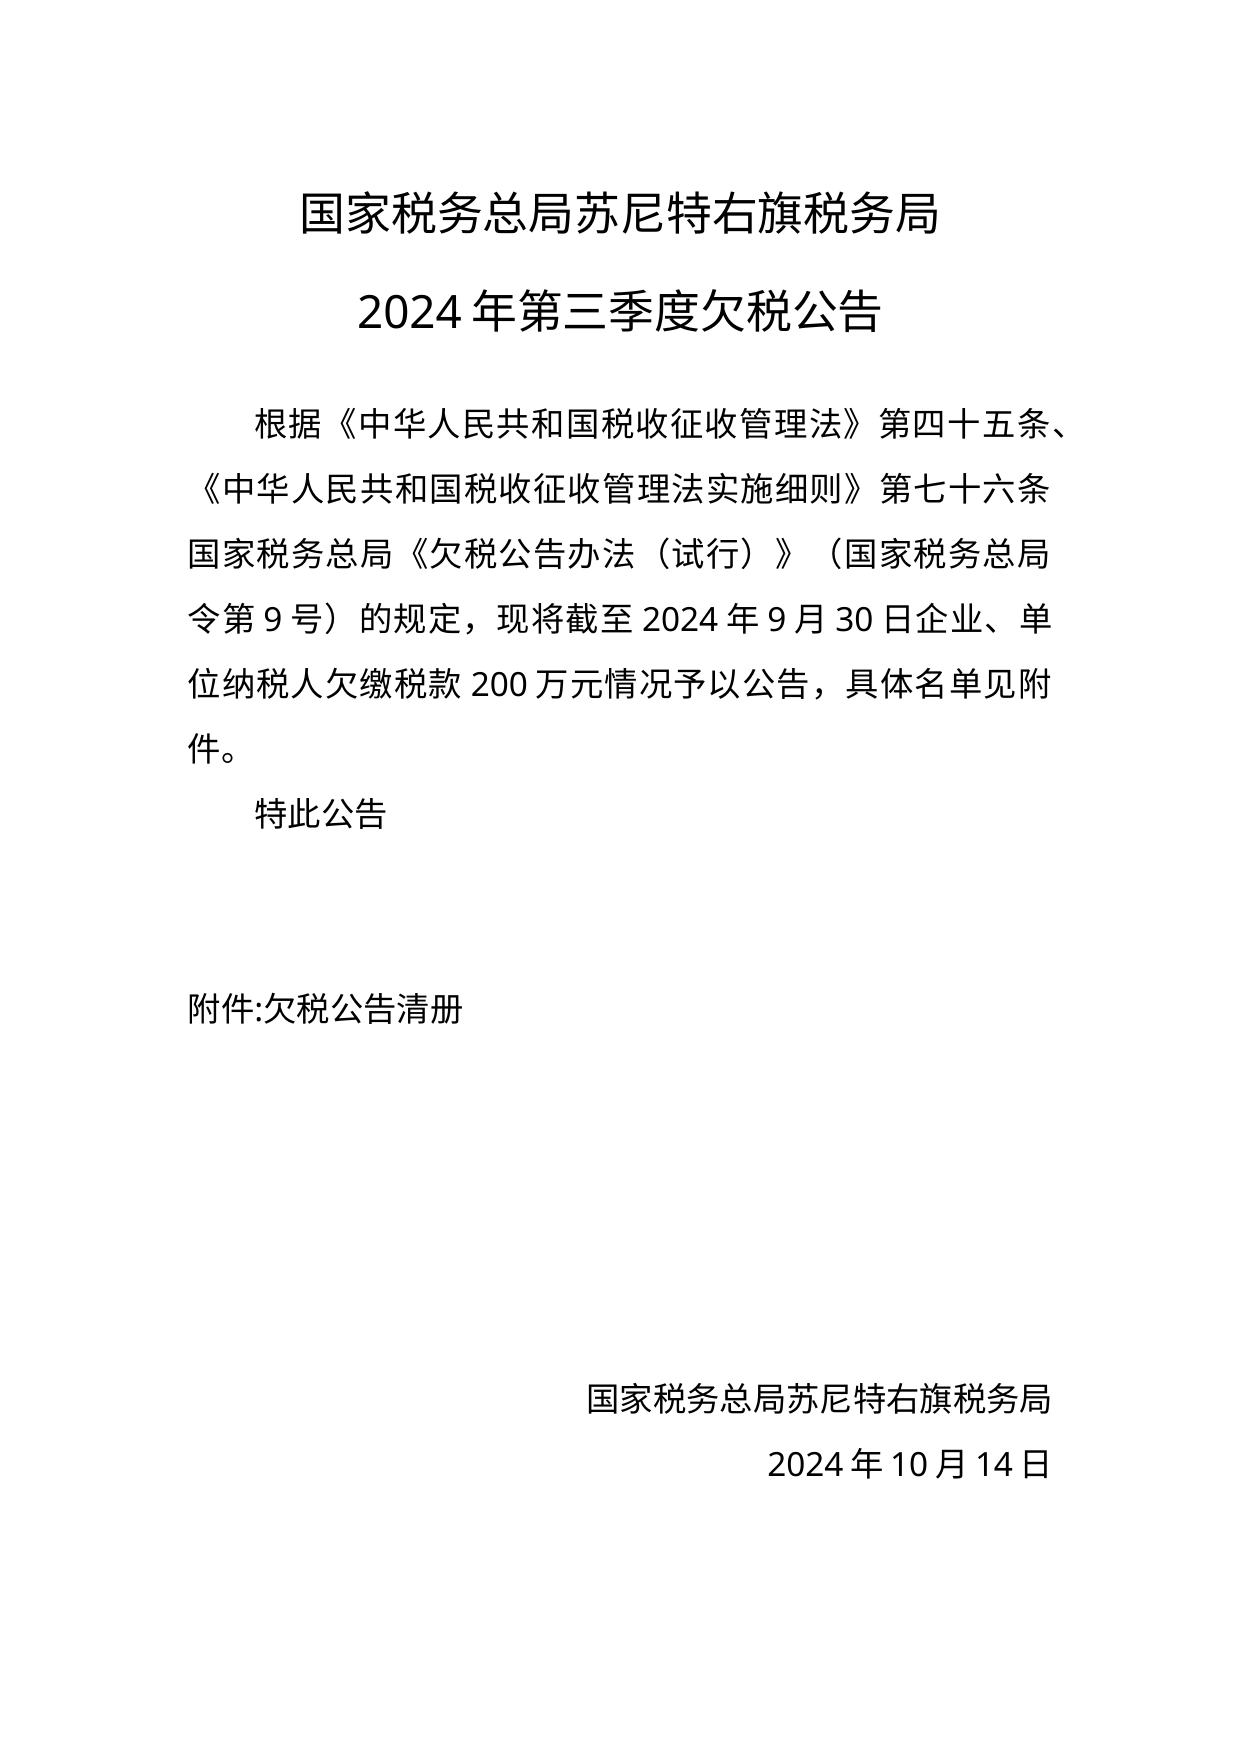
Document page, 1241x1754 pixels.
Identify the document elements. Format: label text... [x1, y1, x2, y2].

text 国家税务总局苏尼特右旗税务局 [187, 1364, 1053, 1429]
text 2024年第三季度欠税公告 [187, 259, 1053, 357]
text 特此公告 [187, 779, 1053, 844]
text 附件:欠税公告清册 [187, 974, 1053, 1039]
text 国家税务总局苏尼特右旗税务局 [187, 162, 1053, 259]
text 2024年10月14日 [187, 1429, 1053, 1494]
text 根据《中华人民共和国税收征收管理法》第四十五条、《中华人民共和国税收征收管理法实施细则》第七十六条、国家税务总局《欠税公告办法（试行）》（国家税务总局令第9号）的规定，现将截至2024年9月30日企业、单位纳税人欠缴税款200万元情况予以公告，具体名单见附件。 [187, 389, 1053, 779]
